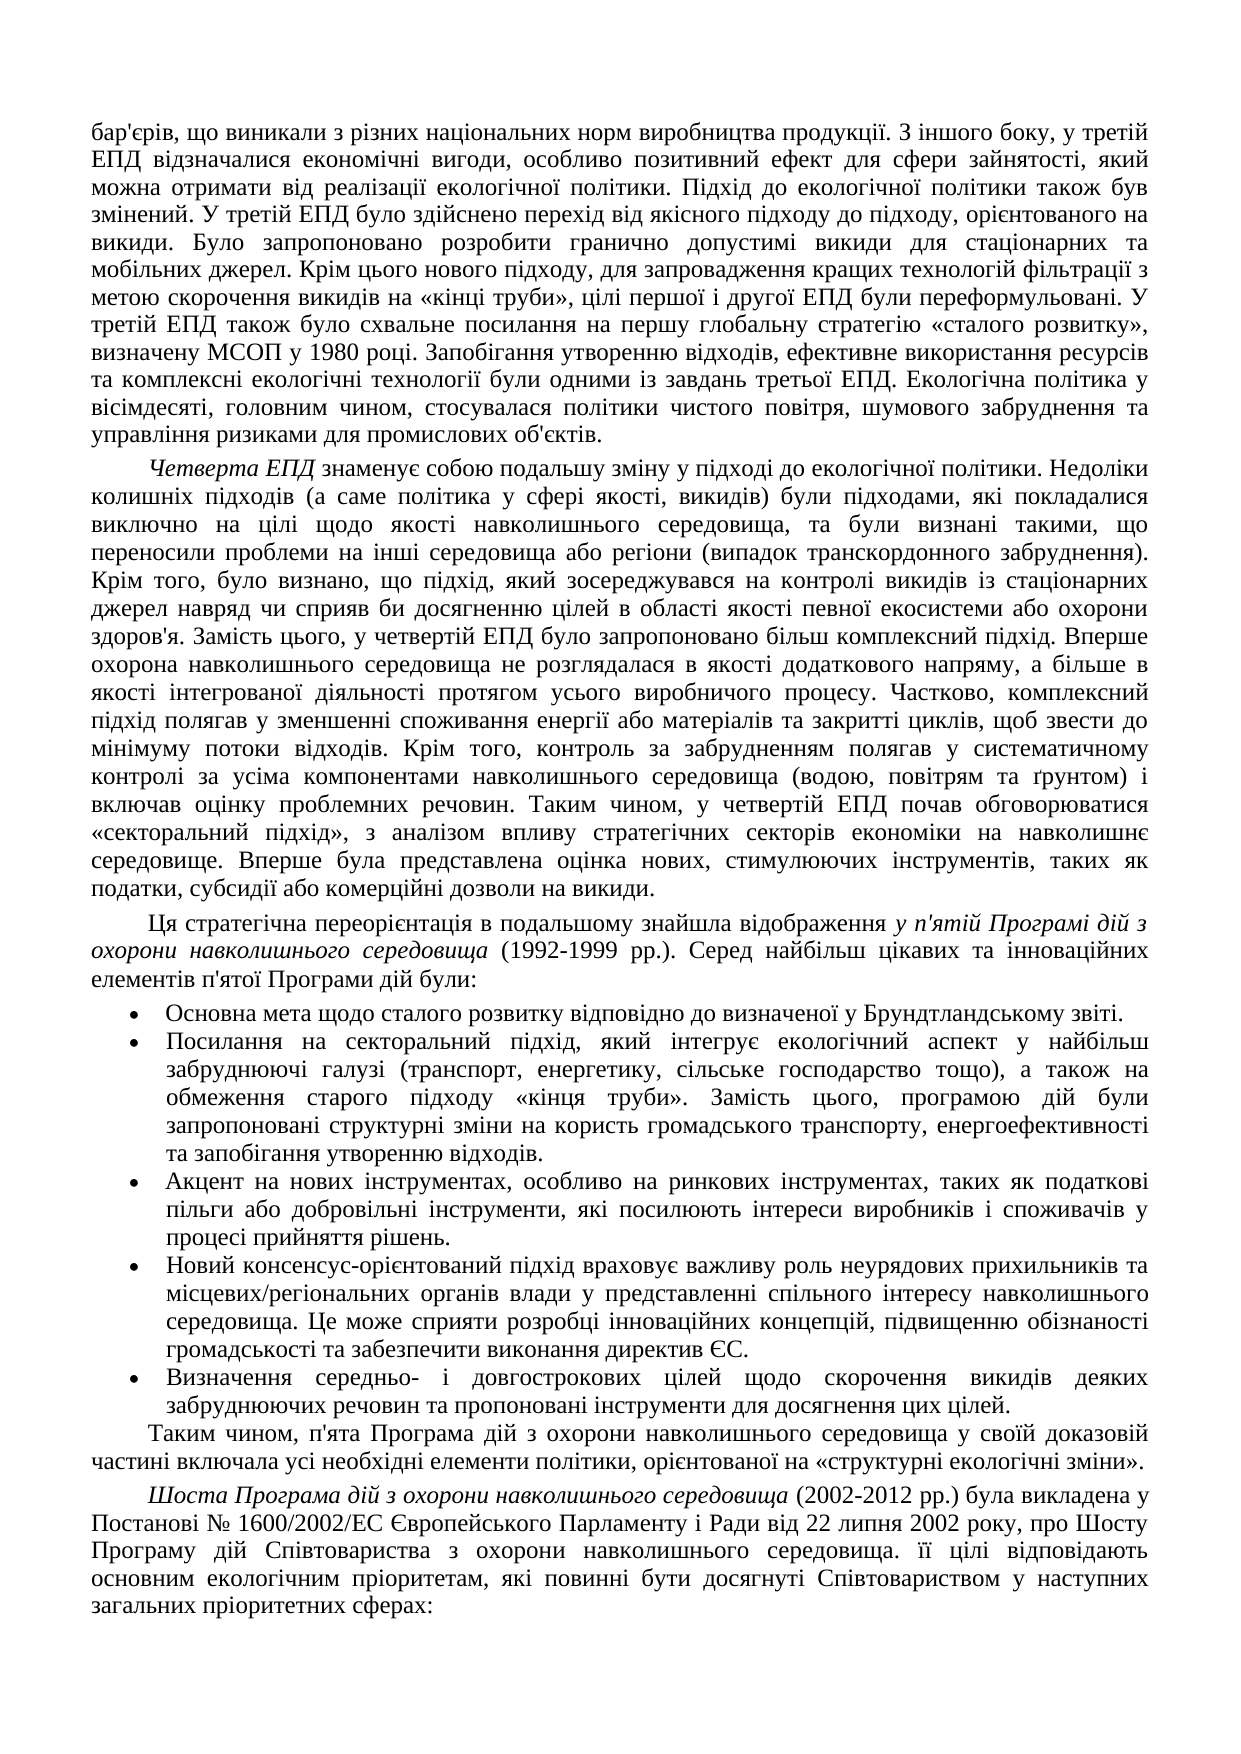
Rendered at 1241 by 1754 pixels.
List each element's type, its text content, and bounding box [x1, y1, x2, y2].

list Посилання на секторальний підхід, який інтегрує екологічний аспект у найбільш забруднюючі галузі (транспорт, енергетику, сільське господарство тощо), а також на обмеження старого підходу «кінця труби». Замість цього, програмою дій були запропоновані структурні зміни на користь громадського транспорту, енергоефективності та запобігання утворенню відходів. [128, 1027, 1149, 1167]
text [91, 118, 1149, 448]
text Четверта ЕПД знаменує собою подальшу зміну у підході до екологічної політики. Недоліки колишніх підходів (а саме політика у сфері якості, викидів) були підходами, які покладалися виключно на цілі щодо якості навколишнього середовища, та були визнані такими, що переносили проблеми на інші середовища або регіони (випадок транскордонного забруднення). Крім того, було визнано, що підхід, який зосереджувався на контролі викидів із стаціонарних джерел навряд чи сприяв би досягненню цілей в області якості певної екосистеми або охорони здоров'я. Замість цього, у четвертій ЕПД було запропоновано більш комплексний підхід. Вперше охорона навколишнього середовища не розглядалася в якості додаткового напряму, а більше в якості інтегрованої діяльності протягом усього виробничого процесу. Частково, комплексний підхід полягав у зменшенні споживання енергії або матеріалів та закритті циклів, щоб звести до мінімуму потоки відходів. Крім того, контроль за забрудненням полягав у систематичному контролі за усіма компонентами навколишнього середовища (водою, повітрям та ґрунтом) і включав оцінку проблемних речовин. Таким чином, у четвертій ЕПД почав обговорюватися «секторальний підхід», з аналізом впливу стратегічних секторів економіки на навколишнє середовище. Вперше була представлена оцінка нових, стимулюючих інструментів, таких як податки, субсидії або комерційні дозволи на викиди. [91, 454, 1149, 902]
list Визначення середньо- і довгострокових цілей щодо скорочення викидів деяких забруднюючих речовин та пропоновані інструменти для досягнення цих цілей. [128, 1363, 1149, 1419]
list Основна мета щодо сталого розвитку відповідно до визначеної у Брундтландському звіті. [128, 999, 1149, 1027]
text Ця стратегічна переорієнтація в подальшому знайшла відображення у п'ятій Програмі дій з охорони навколишнього середовища (1992-1999 рр.). Серед найбільш цікавих та інноваційних елементів п'ятої Програми дій були: [91, 908, 1149, 993]
list Новий консенсус-орієнтований підхід враховує важливу роль неурядових прихильників та місцевих/регіональних органів влади у представленні спільного інтересу навколишнього середовища. Це може сприяти розробці інноваційних концепцій, підвищенню обізнаності громадськості та забезпечити виконання директив ЄС. [128, 1251, 1149, 1363]
text Шоста Програма дій з охорони навколишнього середовища (2002-2012 рр.) була викладена у Постанові № 1600/2002/ЕС Європейського Парламенту і Ради від 22 липня 2002 року, про Шосту Програму дій Співтовариства з охорони навколишнього середовища. її цілі відповідають основним екологічним пріоритетам, які повинні бути досягнуті Співтовариством у наступних загальних пріоритетних сферах: [91, 1482, 1149, 1619]
list Акцент на нових інструментах, особливо на ринкових інструментах, таких як податкові пільги або добровільні інструменти, які посилюють інтереси виробників і споживачів у процесі прийняття рішень. [128, 1167, 1149, 1251]
text Таким чином, п'ята Програма дій з охорони навколишнього середовища у своїй доказовій частині включала усі необхідні елементи політики, орієнтованої на «структурні екологічні зміни». [91, 1419, 1149, 1475]
